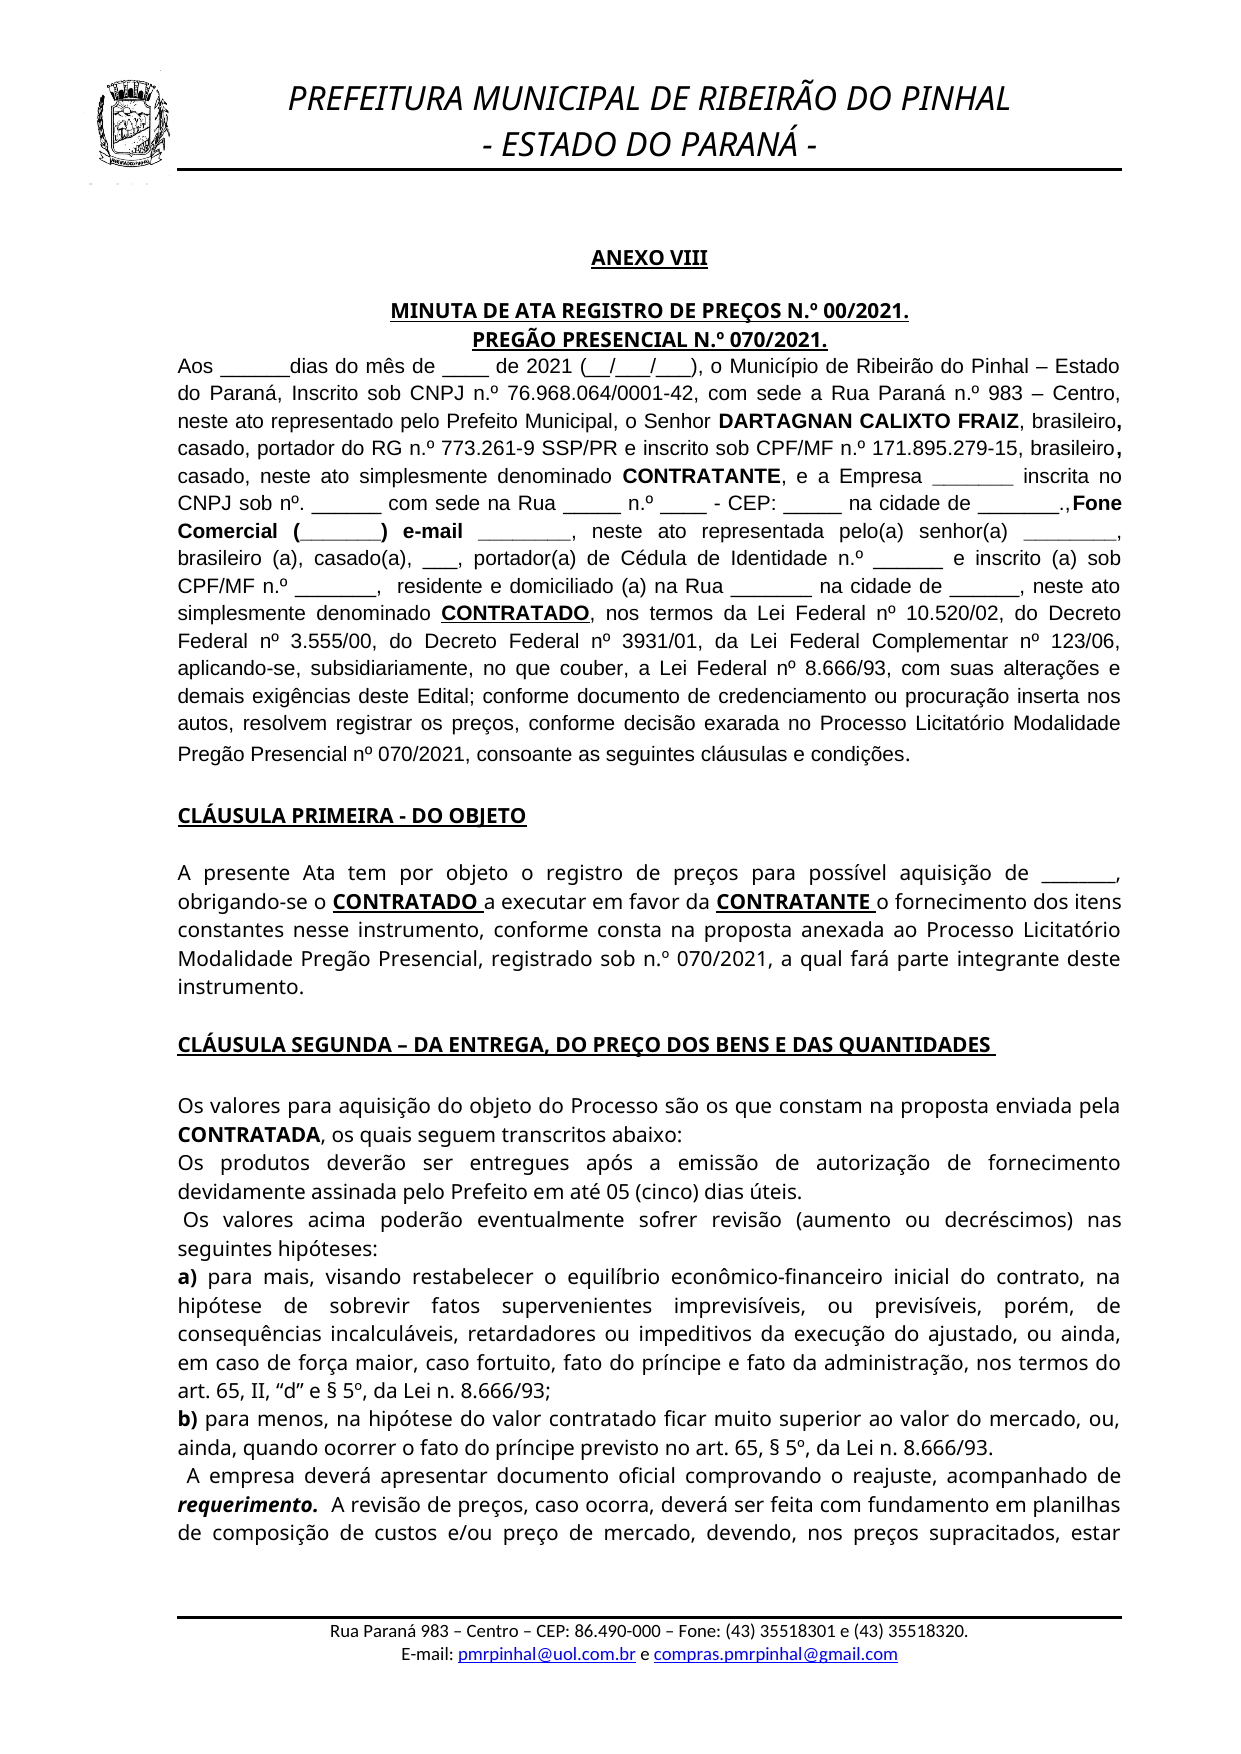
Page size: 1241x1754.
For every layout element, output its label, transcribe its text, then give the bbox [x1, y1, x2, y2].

text A presente Ata tem por objeto o registro de preços para possível aquisição de ________, obrigando-se o CONTRATADO a executar em favor da CONTRATANTE o fornecimento dos itens constantes nesse instrumento, conforme consta na proposta anexada ao Processo Licitatório Modalidade Pregão Presencial, registrado sob n.º 070/2021, a qual fará parte integrante deste instrumento. [177, 858, 1122, 1001]
text Aos ______dias do mês de ____ de 2021 (__/___/___), o Município de Ribeirão do Pinhal – Estado do Paraná, Inscrito sob CNPJ n.º 76.968.064/0001-42, com sede a Rua Paraná n.º 983 – Centro, neste ato representado pelo Prefeito Municipal, o Senhor DARTAGNAN CALIXTO FRAIZ, brasileiro, casado, portador do RG n.º 773.261-9 SSP/PR e inscrito sob CPF/MF n.º 171.895.279-15, brasileiro, casado, neste ato simplesmente denominado CONTRATANTE, e a Empresa _______ inscrita no CNPJ sob nº. ______ com sede na Rua _____ n.º ____ - CEP: _____ na cidade de _______.,Fone Comercial (_______) e-mail ________, neste ato representada pelo(a) senhor(a) ________, brasileiro (a), casado(a), ___, portador(a) de Cédula de Identidade n.º ______ e inscrito (a) sob CPF/MF n.º _______, residente e domiciliado (a) na Rua _______ na cidade de ______, neste ato simplesmente denominado CONTRATADO, nos termos da Lei Federal nº 10.520/02, do Decreto Federal nº 3.555/00, do Decreto Federal nº 3931/01, da Lei Federal Complementar nº 123/06, aplicando-se, subsidiariamente, no que couber, a Lei Federal nº 8.666/93, com suas alterações e demais exigências deste Edital; conforme documento de credenciamento ou procuração inserta nos autos, resolvem registrar os preços, conforme decisão exarada no Processo Licitatório Modalidade Pregão Presencial nº 070/2021, consoante as seguintes cláusulas e condições. [177, 353, 1122, 768]
text b) para menos, na hipótese do valor contratado ficar muito superior ao valor do mercado, ou, ainda, quando ocorrer o fato do príncipe previsto no art. 65, § 5º, da Lei n. 8.666/93. [177, 1404, 1122, 1461]
text CLÁUSULA PRIMEIRA - DO OBJETO [177, 801, 1122, 829]
text Os valores acima poderão eventualmente sofrer revisão (aumento ou decréscimos) nas seguintes hipóteses: [177, 1205, 1122, 1262]
picture [83, 65, 186, 185]
text CLÁUSULA SEGUNDA – DA ENTREGA, DO PREÇO DOS BENS E DAS QUANTIDADES [177, 1030, 1122, 1058]
title MINUTA DE ATA REGISTRO DE PREÇOS N.º 00/2021. [177, 297, 1122, 325]
text Os valores para aquisição do objeto do Processo são os que constam na proposta enviada pela CONTRATADA, os quais seguem transcritos abaixo: [177, 1092, 1122, 1148]
title PREGÃO PRESENCIAL N.º 070/2021. [177, 325, 1122, 353]
text ANEXO VIII [177, 243, 1122, 272]
text Os produtos deverão ser entregues após a emissão de autorização de fornecimento devidamente assinada pelo Prefeito em até 05 (cinco) dias úteis. [177, 1148, 1122, 1205]
text a) para mais, visando restabelecer o equilíbrio econômico-financeiro inicial do contrato, na hipótese de sobrevir fatos supervenientes imprevisíveis, ou previsíveis, porém, de consequências incalculáveis, retardadores ou impeditivos da execução do ajustado, ou ainda, em caso de força maior, caso fortuito, fato do príncipe e fato da administração, nos termos do art. 65, II, “d” e § 5º, da Lei n. 8.666/93; [177, 1262, 1122, 1404]
